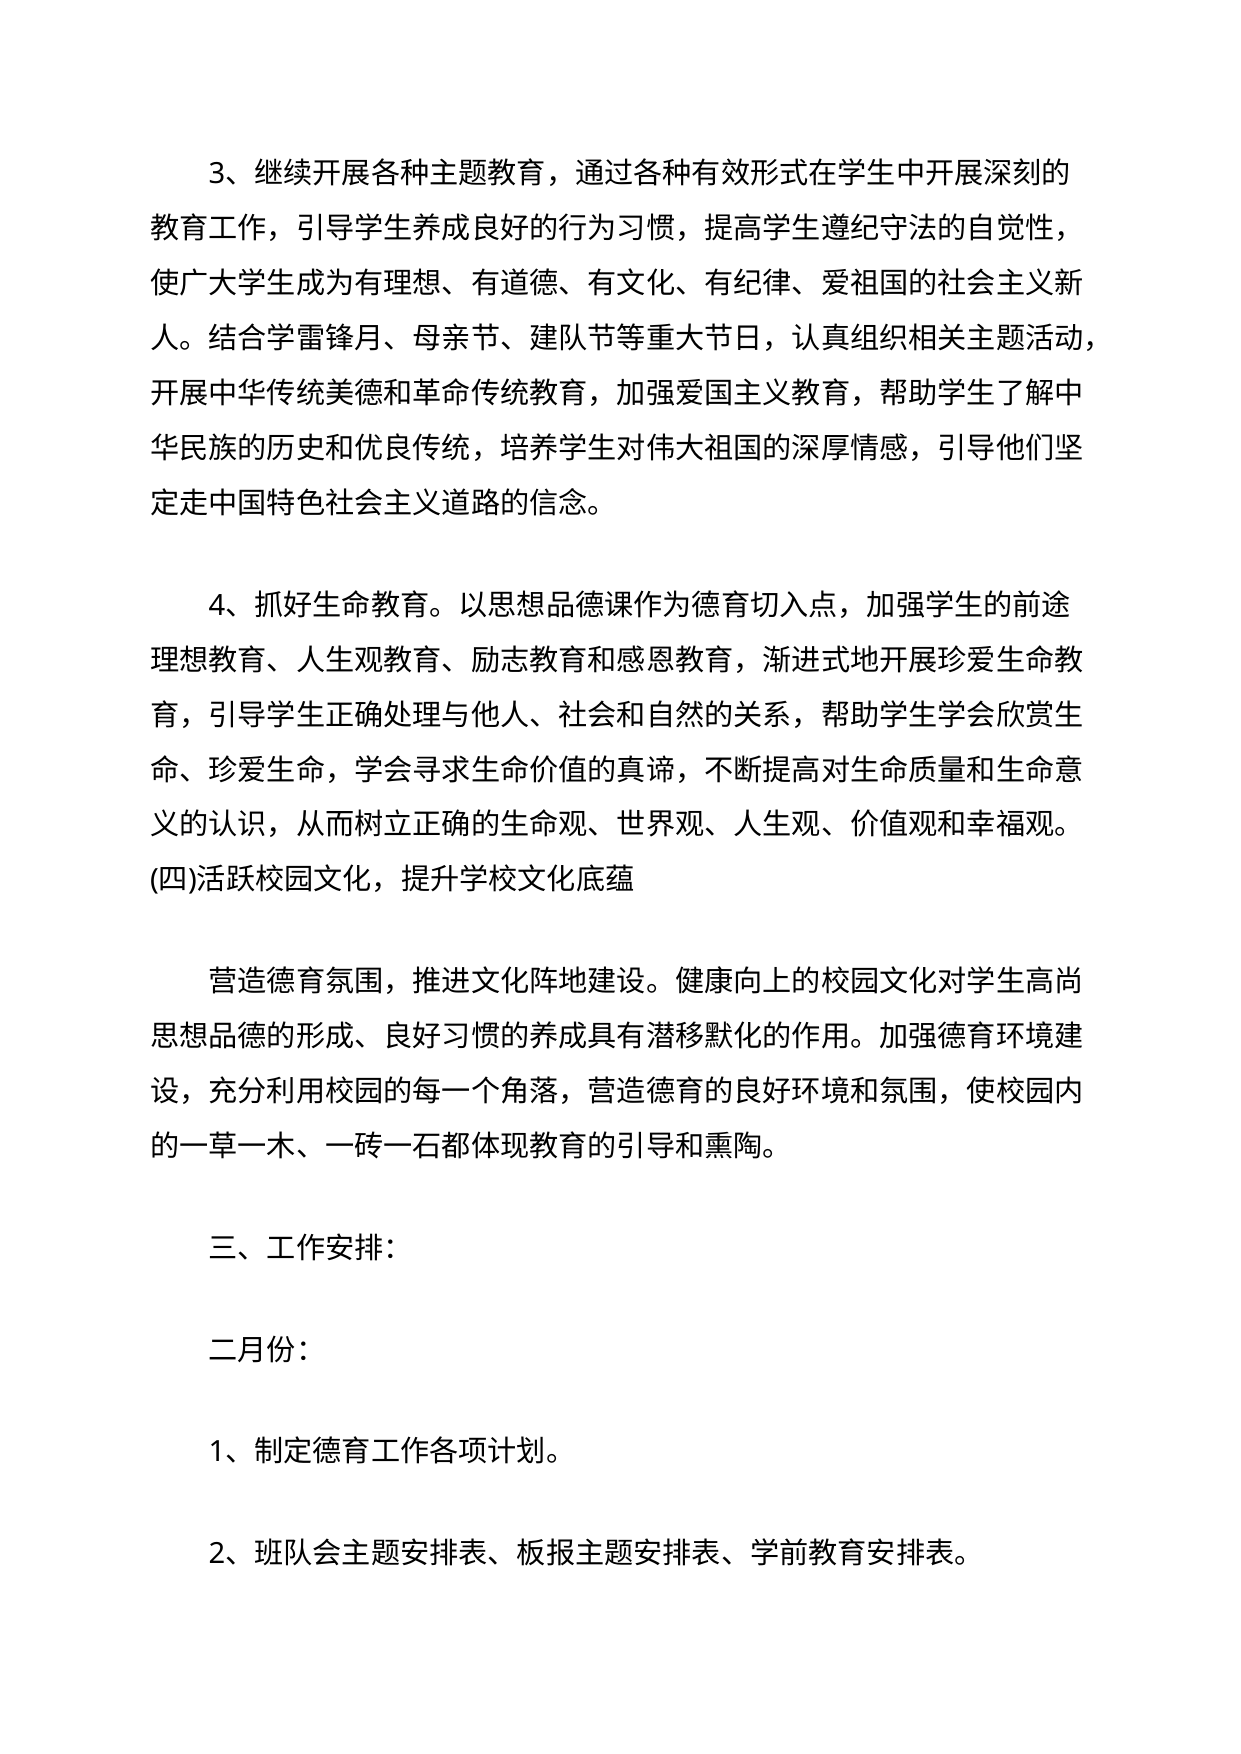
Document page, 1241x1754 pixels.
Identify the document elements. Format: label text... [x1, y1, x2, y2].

text 二月份： [150, 1326, 1090, 1368]
text 1、制定德育工作各项计划。 [150, 1428, 1090, 1470]
text 3、继续开展各种主题教育，通过各种有效形式在学生中开展深刻的教育工作，引导学生养成良好的行为习惯，提高学生遵纪守法的自觉性，使广大学生成为有理想、有道德、有文化、有纪律、爱祖国的社会主义新人。结合学雷锋月、母亲节、建队节等重大节日，认真组织相关主题活动，开展中华传统美德和革命传统教育，加强爱国主义教育，帮助学生了解中华民族的历史和优良传统，培养学生对伟大祖国的深厚情感，引导他们坚定走中国特色社会主义道路的信念。 [150, 150, 1090, 522]
text 营造德育氛围，推进文化阵地建设。健康向上的校园文化对学生高尚思想品德的形成、良好习惯的养成具有潜移默化的作用。加强德育环境建设，充分利用校园的每一个角落，营造德育的良好环境和氛围，使校园内的一草一木、一砖一石都体现教育的引导和熏陶。 [150, 958, 1090, 1165]
text 4、抓好生命教育。以思想品德课作为德育切入点，加强学生的前途理想教育、人生观教育、励志教育和感恩教育，渐进式地开展珍爱生命教育，引导学生正确处理与他人、社会和自然的关系，帮助学生学会欣赏生命、珍爱生命，学会寻求生命价值的真谛，不断提高对生命质量和生命意义的认识，从而树立正确的生命观、世界观、人生观、价值观和幸福观。(四)活跃校园文化，提升学校文化底蕴 [150, 581, 1090, 898]
text 2、班队会主题安排表、板报主题安排表、学前教育安排表。 [150, 1530, 1090, 1572]
text 三、工作安排： [150, 1224, 1090, 1267]
